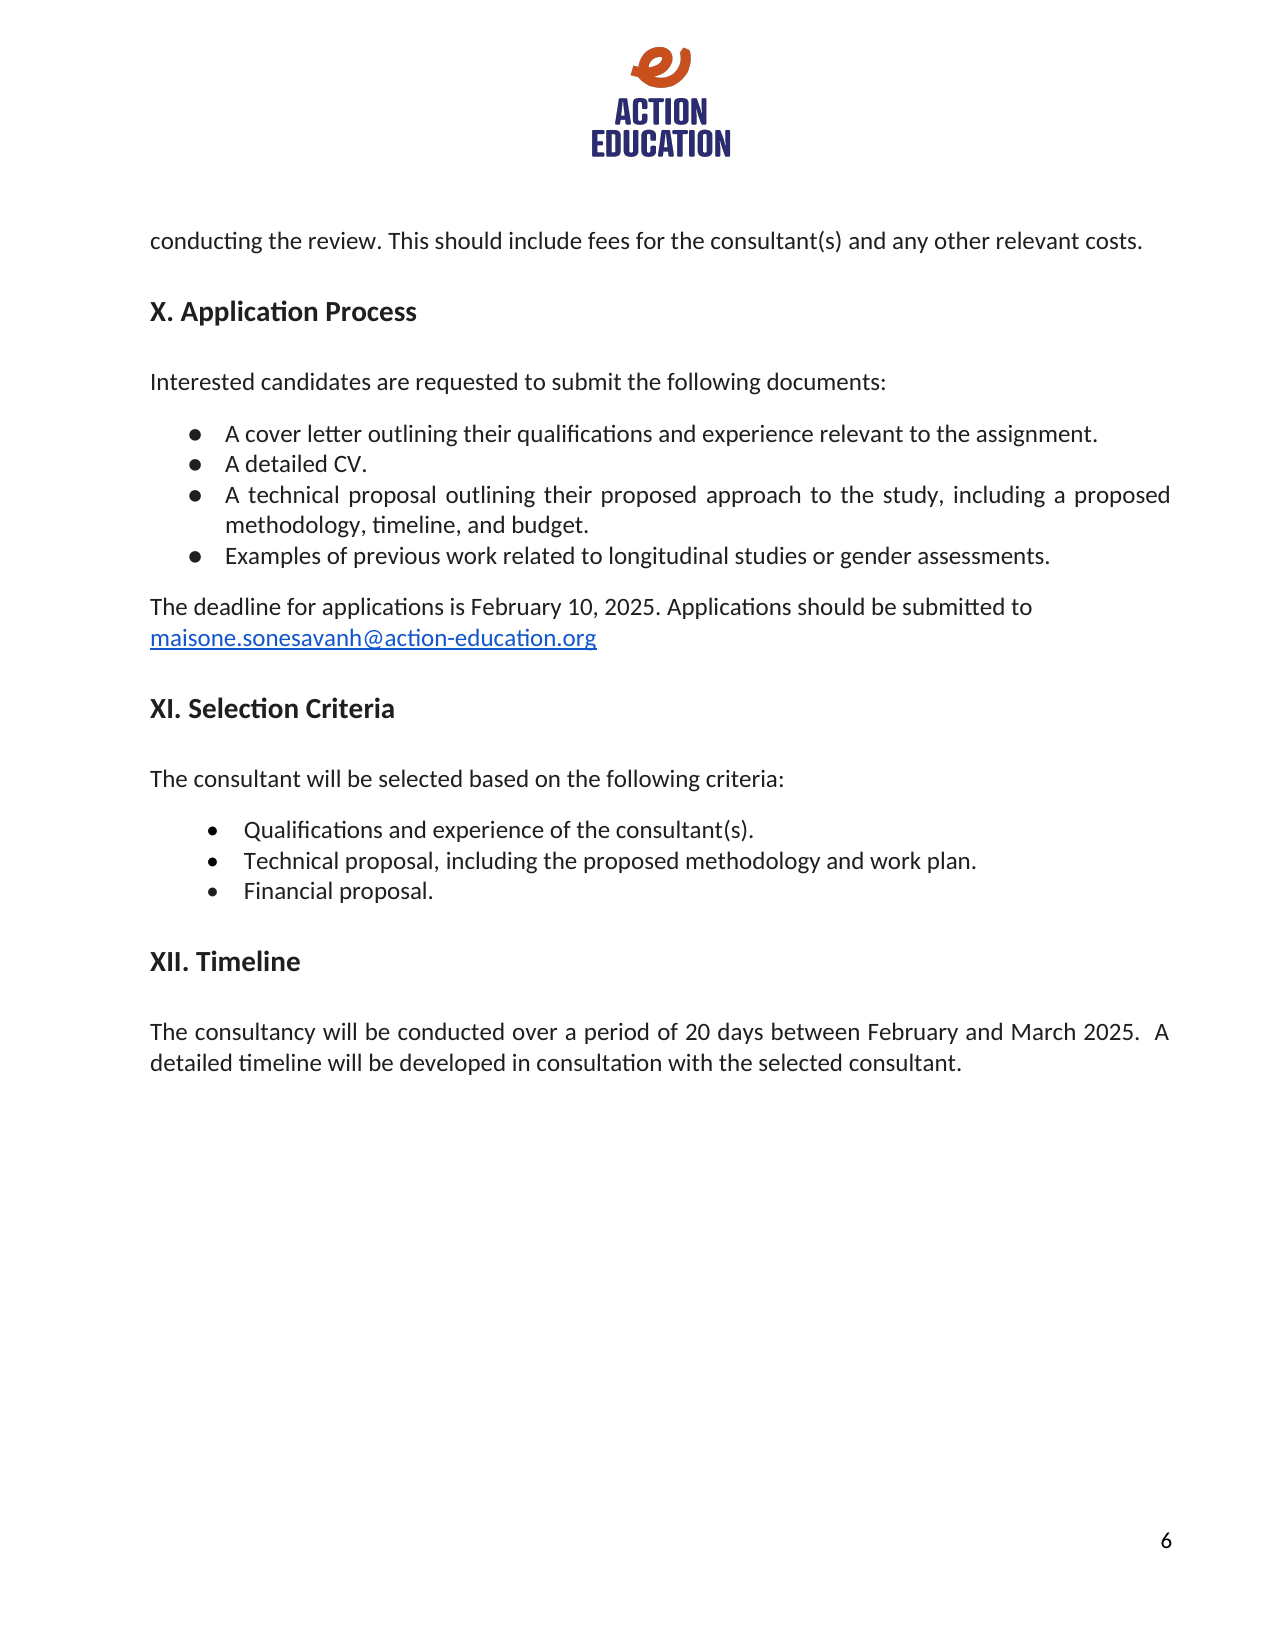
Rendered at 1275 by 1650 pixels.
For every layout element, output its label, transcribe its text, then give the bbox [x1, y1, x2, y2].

list A technical proposal outlining their proposed approach to the study, including a proposed methodology, timeline, and budget. [187, 479, 1172, 540]
list Examples of previous work related to longitudinal studies or gender assessments. [187, 540, 1172, 571]
text XII. Timeline [150, 943, 1172, 979]
text Interested candidates are requested to submit the following documents: [150, 367, 1172, 397]
list Qualifications and experience of the consultant(s). [206, 814, 1172, 845]
text The consultancy will be conducted over a period of 20 days between February and March 2025. A detailed timeline will be developed in consultation with the selected consultant. [150, 1017, 1172, 1078]
text The deadline for applications is February 10, 2025. Applications should be submitted to maisone.sonesavanh@action-education.org [150, 591, 1172, 652]
text The consultant will be selected based on the following criteria: [150, 763, 1172, 793]
list A detailed CV. [187, 448, 1172, 479]
picture [565, 45, 757, 183]
list Financial proposal. [206, 875, 1172, 906]
list A cover letter outlining their qualifications and experience relevant to the assignment. [187, 418, 1172, 448]
text XI. Selection Criteria [150, 690, 1172, 726]
text X. Application Process [150, 293, 1172, 329]
list Technical proposal, including the proposed methodology and work plan. [206, 845, 1172, 875]
